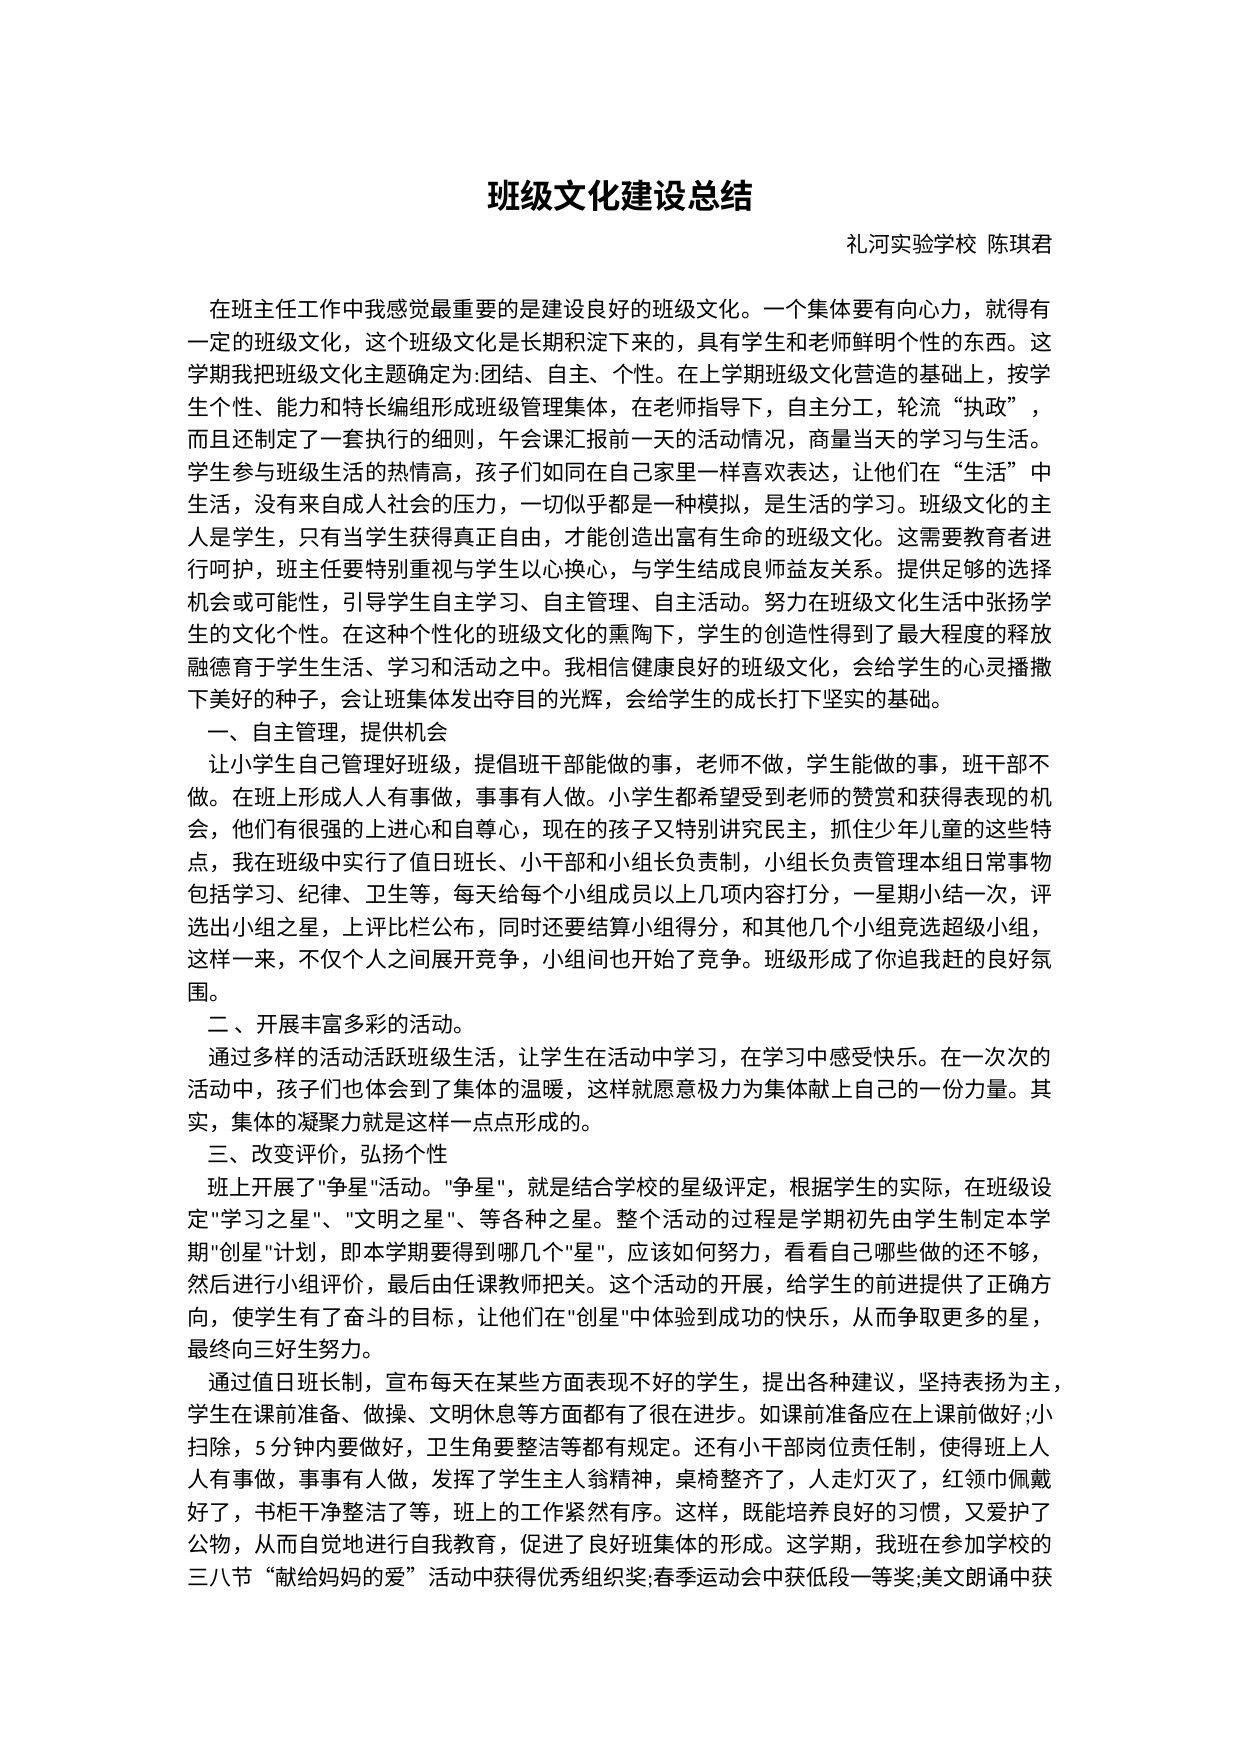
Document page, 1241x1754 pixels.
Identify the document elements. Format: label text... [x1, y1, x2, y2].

text 礼河实验学校 陈琪君 [187, 227, 1053, 259]
text 班级文化建设总结 [187, 162, 1053, 227]
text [187, 292, 1053, 1592]
